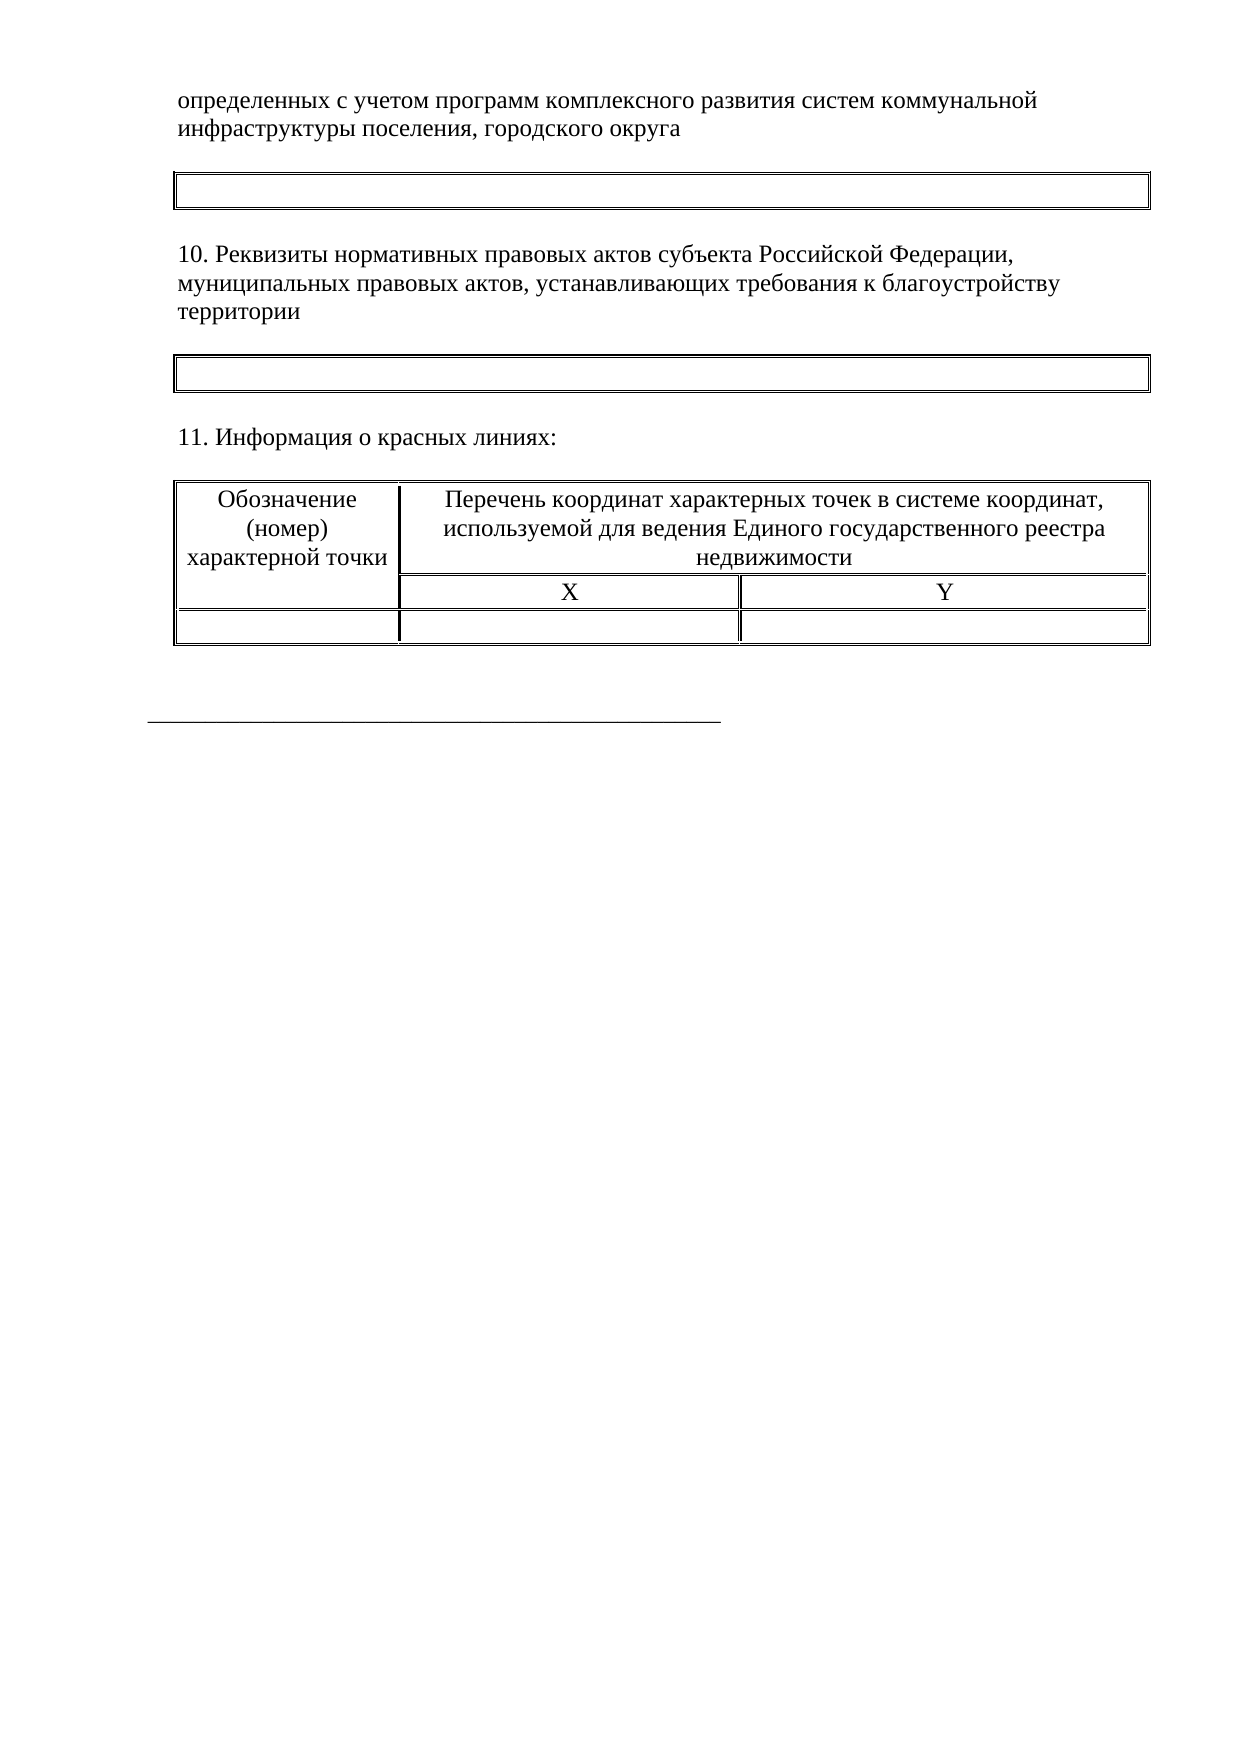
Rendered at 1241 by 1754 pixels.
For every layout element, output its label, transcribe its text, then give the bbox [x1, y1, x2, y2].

table_header Обозначение (номер) характерной точки [175, 481, 399, 607]
table_header Перечень координат характерных точек в системе координат, используемой для ведения Единого государственного реестра недвижимости [399, 483, 1148, 572]
table_cell [177, 608, 399, 643]
table_cell [740, 608, 1148, 643]
text 10. Реквизиты нормативных правовых актов субъекта Российской Федерации, муниципальных правовых актов, устанавливающих требования к благоустройству территории [177, 239, 1152, 325]
table_cell [177, 358, 1148, 389]
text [177, 85, 1152, 142]
table_cell X [401, 576, 738, 607]
text 11. Информация о красных линиях: [177, 422, 1152, 451]
text __________________________________________________ [148, 699, 1152, 725]
table_cell Y [742, 573, 1148, 607]
table_cell [177, 175, 1148, 207]
table_cell [399, 608, 740, 643]
